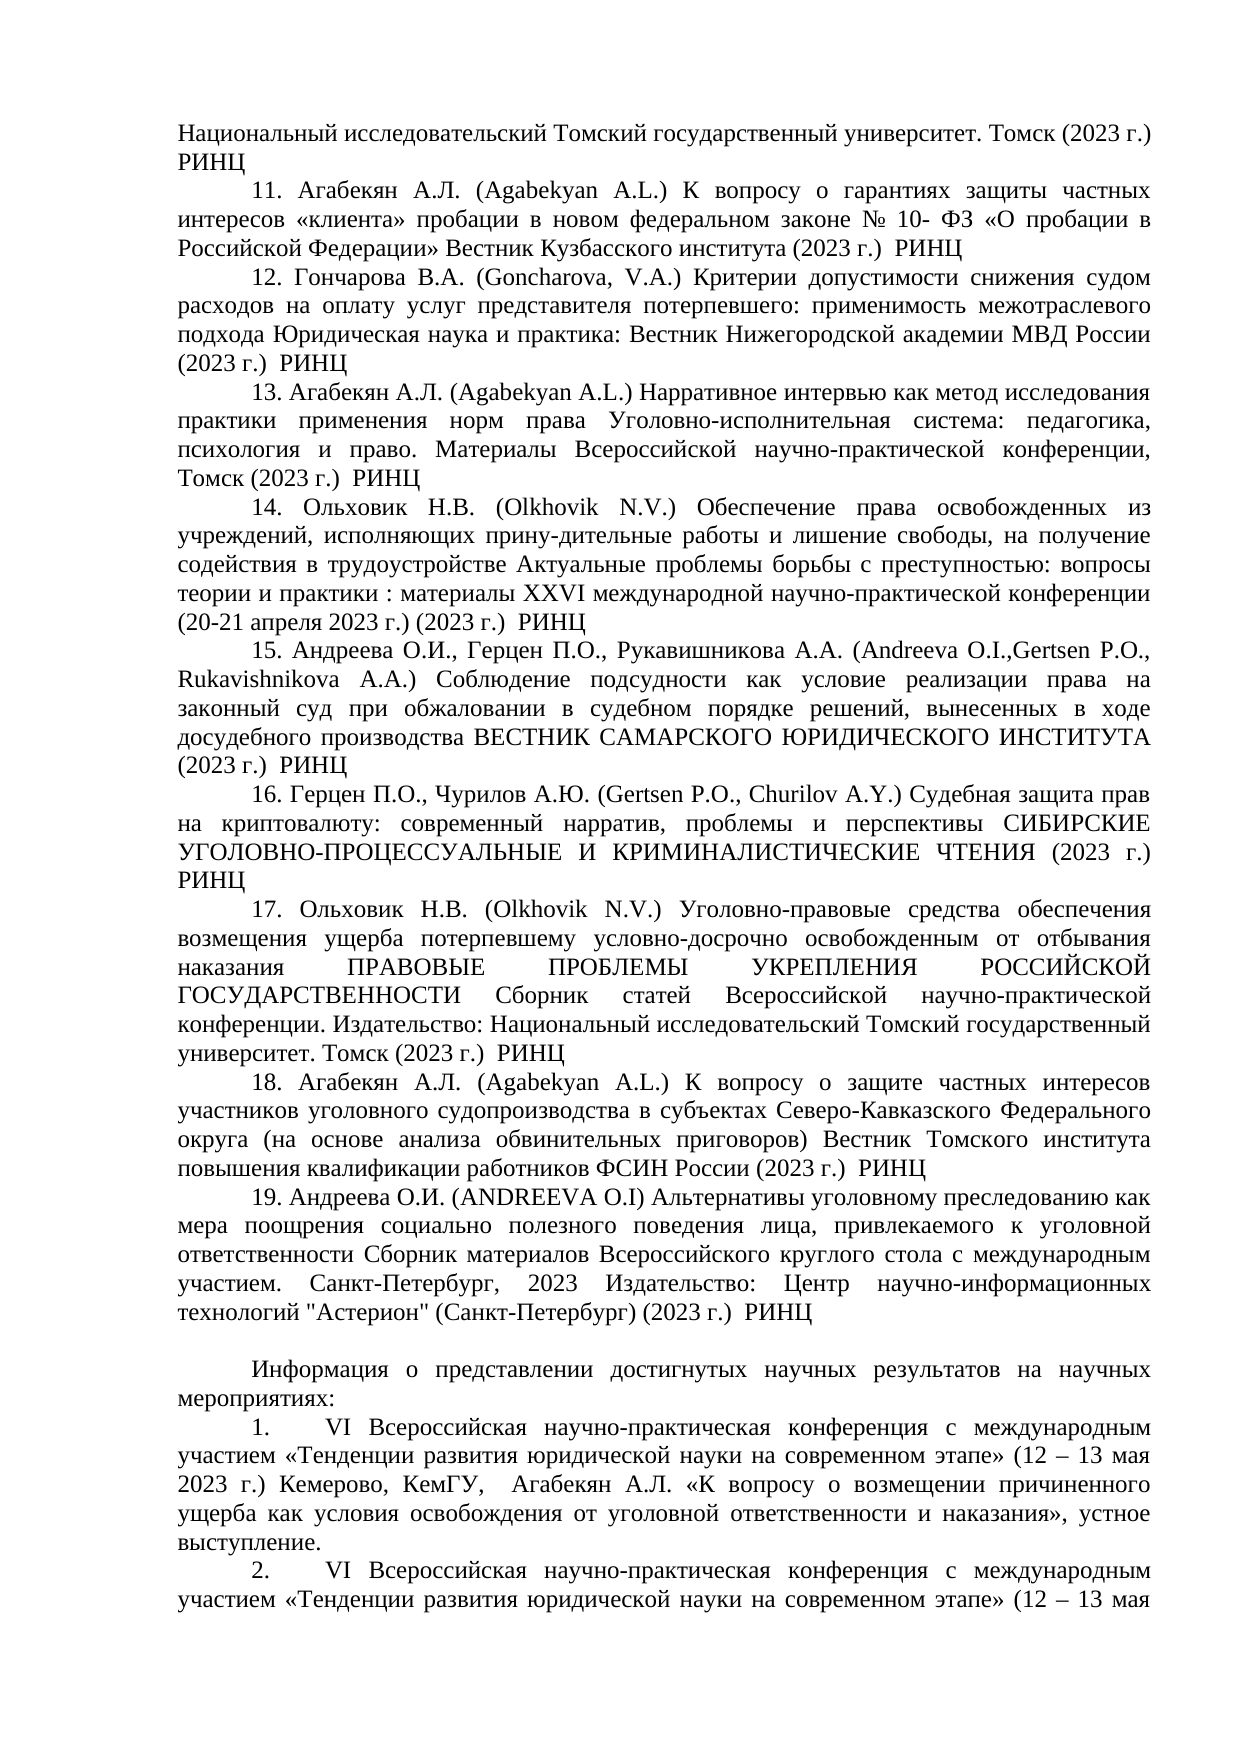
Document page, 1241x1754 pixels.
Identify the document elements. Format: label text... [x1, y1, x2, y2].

text 13. Агабекян А.Л. (Agabekyan A.L.) Нарративное интервью как метод исследования практики применения норм права Уголовно-исполнительная система: педагогика, психология и право. Материалы Всероссийской научно-практической конференции, Томск (2023 г.) РИНЦ [177, 377, 1152, 492]
text 17. Ольховик Н.В. (Olkhovik N.V.) Уголовно-правовые средства обеспечения возмещения ущерба потерпевшему условно-досрочно освобожденным от отбывания наказания ПРАВОВЫЕ ПРОБЛЕМЫ УКРЕПЛЕНИЯ РОССИЙСКОЙ ГОСУДАРСТВЕННОСТИ Сборник статей Всероссийской научно-практической конференции. Издательство: Национальный исследовательский Томский государственный университет. Томск (2023 г.) РИНЦ [177, 894, 1152, 1067]
text 16. Герцен П.О., Чурилов А.Ю. (Gertsen P.O., Churilov A.Y.) Судебная защита прав на криптовалюту: современный нарратив, проблемы и перспективы СИБИРСКИЕ УГОЛОВНО-ПРОЦЕССУАЛЬНЫЕ И КРИМИНАЛИСТИЧЕСКИЕ ЧТЕНИЯ (2023 г.) РИНЦ [177, 779, 1152, 894]
text 15. Андреева О.И., Герцен П.О., Рукавишникова А.А. (Andreeva O.I.,Gertsen P.O., Rukavishnikova A.A.) Соблюдение подсудности как условие реализации права на законный суд при обжаловании в судебном порядке решений, вынесенных в ходе досудебного производства ВЕСТНИК САМАРСКОГО ЮРИДИЧЕСКОГО ИНСТИТУТА (2023 г.) РИНЦ [177, 636, 1152, 779]
text 18. Агабекян А.Л. (Agabekyan A.L.) К вопросу о защите частных интересов участников уголовного судопроизводства в субъектах Северо-Кавказского Федерального округа (на основе анализа обвинительных приговоров) Вестник Томского института повышения квалификации работников ФСИН России (2023 г.) РИНЦ [177, 1067, 1152, 1182]
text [177, 1556, 1152, 1613]
text 14. Ольховик Н.В. (Olkhovik N.V.) Обеспечение права освобожденных из учреждений, исполняющих прину-дительные работы и лишение свободы, на получение содействия в трудоустройстве Актуальные проблемы борьбы с преступностью: вопросы теории и практики : материалы XХVI международной научно-практической конференции (20-21 апреля 2023 г.) (2023 г.) РИНЦ [177, 492, 1152, 636]
text 12. Гончарова В.А. (Goncharova, V.A.) Критерии допустимости снижения судом расходов на оплату услуг представителя потерпевшего: применимость межотраслевого подхода Юридическая наука и практика: Вестник Нижегородской академии МВД России (2023 г.) РИНЦ [177, 262, 1152, 377]
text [177, 118, 1152, 176]
text 19. Андреева О.И. (ANDREEVA O.I) Альтернативы уголовному преследованию как мера поощрения социально полезного поведения лица, привлекаемого к уголовной ответственности Сборник материалов Всероссийского круглого стола с международным участием. Санкт-Петербург, 2023 Издательство: Центр научно-информационных технологий "Астерион" (Санкт-Петербург) (2023 г.) РИНЦ [177, 1182, 1152, 1326]
text 11. Агабекян А.Л. (Agabekyan A.L.) К вопросу о гарантиях защиты частных интересов «клиента» пробации в новом федеральном законе № 10- ФЗ «О пробации в Российской Федерации» Вестник Кузбасского института (2023 г.) РИНЦ [177, 176, 1152, 262]
text Информация о представлении достигнутых научных результатов на научных мероприятиях: [177, 1354, 1152, 1412]
text 1. VI Всероссийская научно-практическая конференция с международным участием «Тенденции развития юридической науки на современном этапе» (12 – 13 мая 2023 г.) Кемерово, КемГУ, Агабекян А.Л. «К вопросу о возмещении причиненного ущерба как условия освобождения от уголовной ответственности и наказания», устное выступление. [177, 1412, 1152, 1556]
